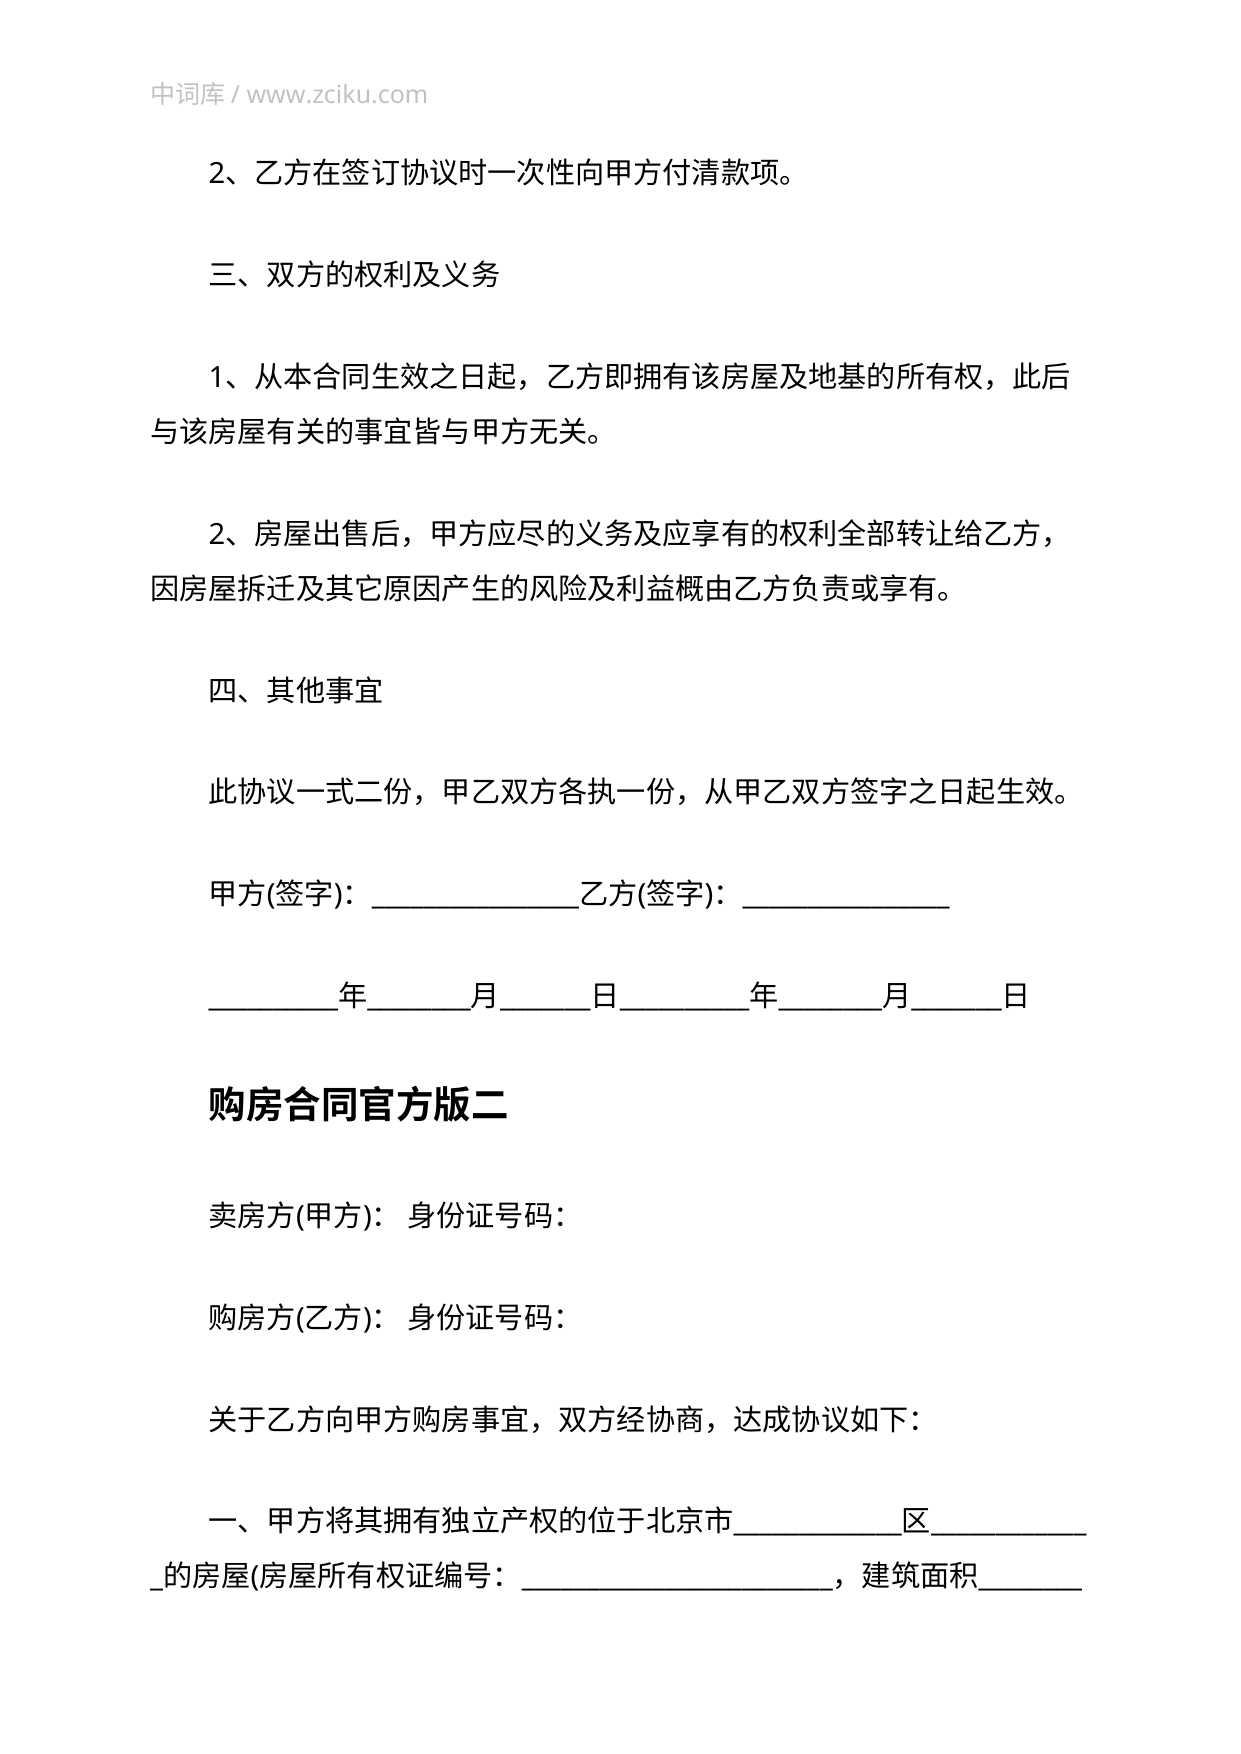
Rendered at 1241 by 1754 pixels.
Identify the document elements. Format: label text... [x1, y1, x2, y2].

text 甲方(签字)：________________乙方(签字)：________________ [150, 871, 1090, 913]
text 关于乙方向甲方购房事宜，双方经协商，达成协议如下： [150, 1396, 1090, 1438]
text 三、双方的权利及义务 [150, 252, 1090, 294]
text 购房合同官方版二 [150, 1075, 1090, 1129]
text 四、其他事宜 [150, 667, 1090, 709]
text 2、房屋出售后，甲方应尽的义务及应享有的权利全部转让给乙方，因房屋拆迁及其它原因产生的风险及利益概由乙方负责或享有。 [150, 511, 1090, 608]
text 卖房方(甲方)： 身份证号码： [150, 1192, 1090, 1234]
text 1、从本合同生效之日起，乙方即拥有该房屋及地基的所有权，此后与该房屋有关的事宜皆与甲方无关。 [150, 354, 1090, 451]
text __________年________月_______日__________年________月_______日 [150, 973, 1090, 1015]
text 此协议一式二份，甲乙双方各执一份，从甲乙双方签字之日起生效。 [150, 769, 1090, 811]
text 购房方(乙方)： 身份证号码： [150, 1294, 1090, 1337]
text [150, 1498, 1090, 1595]
text 2、乙方在签订协议时一次性向甲方付清款项。 [150, 150, 1090, 192]
